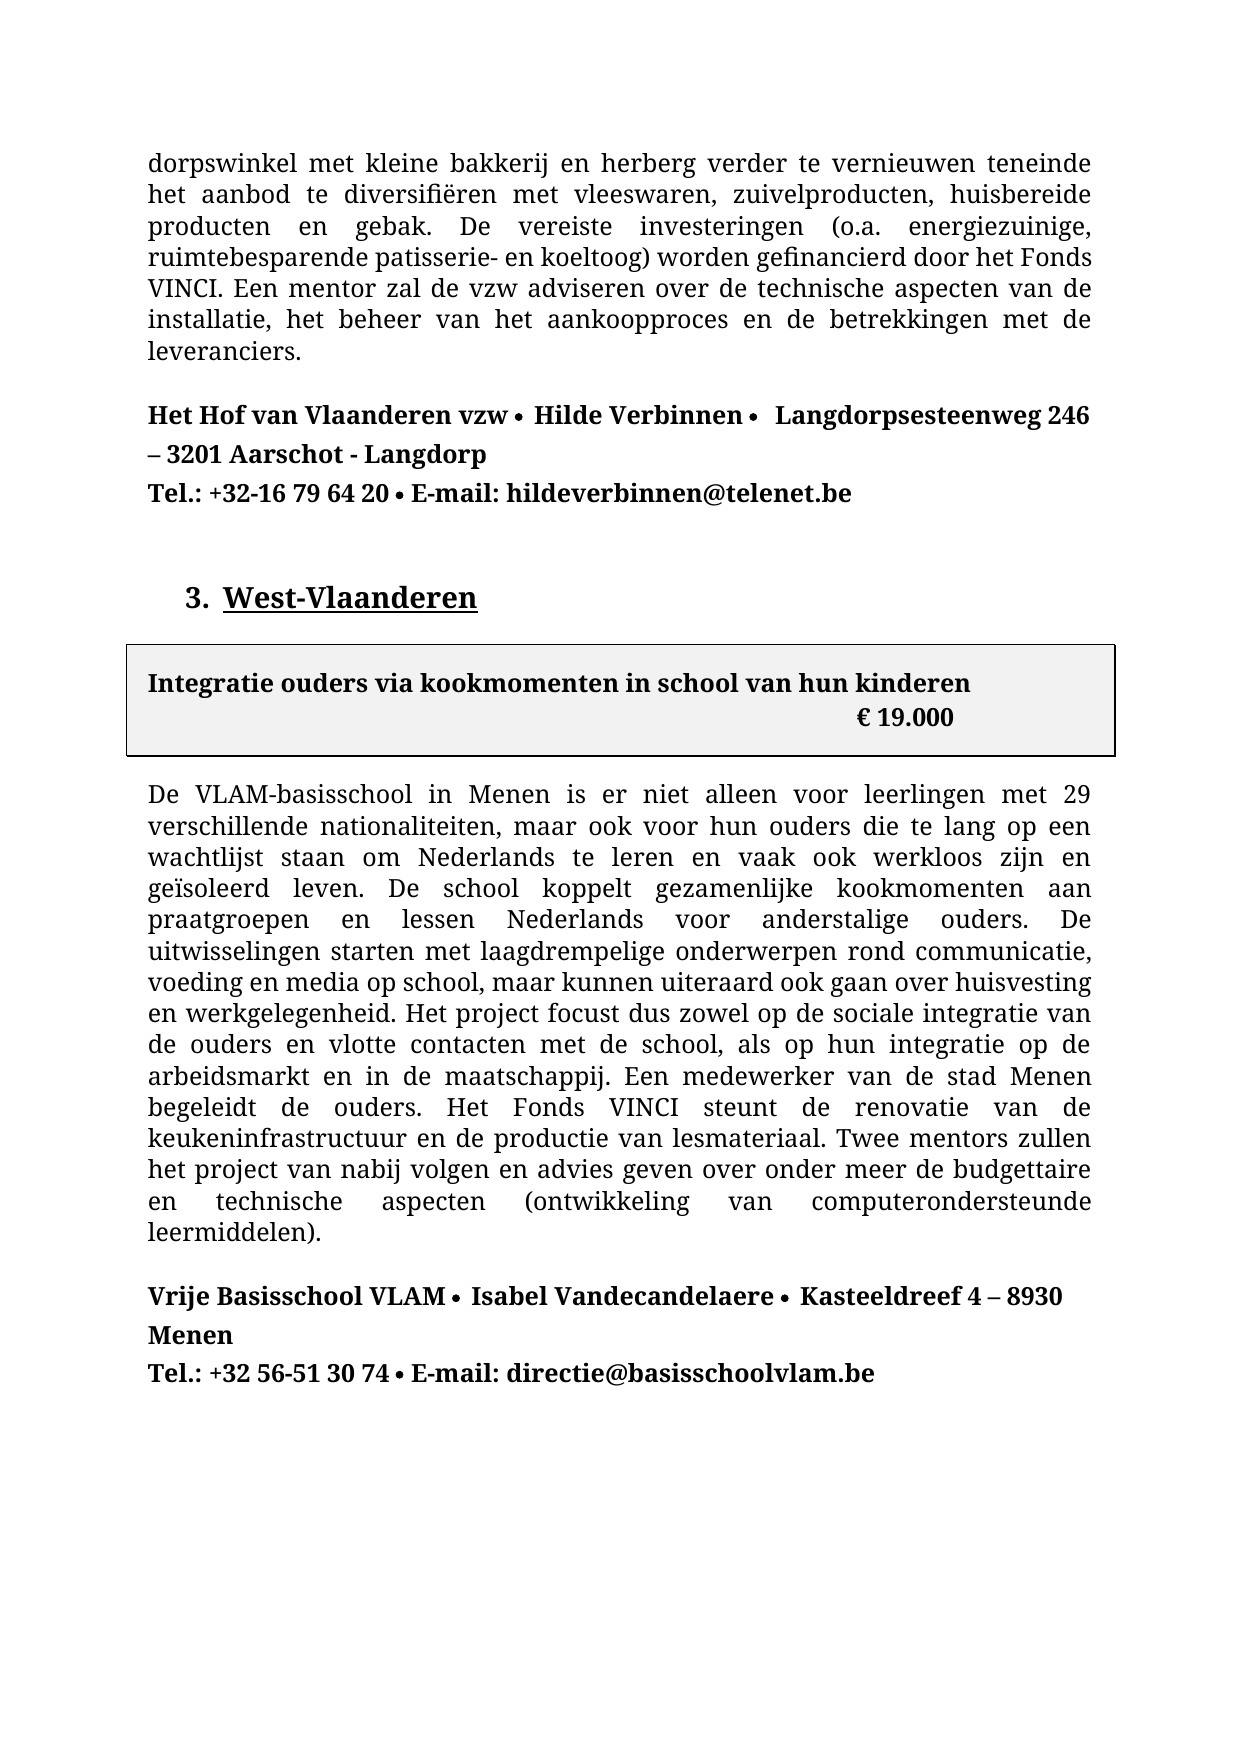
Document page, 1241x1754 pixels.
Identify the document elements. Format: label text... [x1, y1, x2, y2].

text Tel.: +32 56-51 30 74  E-mail: directie@basisschoolvlam.be [148, 1357, 1093, 1388]
text Vrije Basisschool VLAM Isabel Vandecandelaere Kasteeldreef 4 – 8930 Menen [148, 1279, 1093, 1352]
text Tel.: +32-16 79 64 20  E-mail: hildeverbinnen@telenet.be [148, 476, 1093, 510]
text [148, 148, 1093, 366]
text Integratie ouders via kookmomenten in school van hun kinderen € 19.000 [127, 645, 1114, 755]
text De VLAM-basisschool in Menen is er niet alleen voor leerlingen met 29 verschillende nationaliteiten, maar ook voor hun ouders die te lang op een wachtlijst staan om Nederlands te leren en vaak ook werkloos zijn en geïsoleerd leven. De school koppelt gezamenlijke kookmomenten aan praatgroepen en lessen Nederlands voor anderstalige ouders. De uitwisselingen starten met laagdrempelige onderwerpen rond communicatie, voeding en media op school, maar kunnen uiteraard ook gaan over huisvesting en werkgelegenheid. Het project focust dus zowel op de sociale integratie van de ouders en vlotte contacten met de school, als op hun integratie op de arbeidsmarkt en in de maatschappij. Een medewerker van de stad Menen begeleidt de ouders. Het Fonds VINCI steunt de renovatie van de keukeninfrastructuur en de productie van lesmateriaal. Twee mentors zullen het project van nabij volgen en advies geven over onder meer de budgettaire en technische aspecten (ontwikkeling van computerondersteunde leermiddelen). [148, 779, 1093, 1247]
list West-Vlaanderen [185, 578, 1093, 617]
text Het Hof van Vlaanderen vzw Hilde Verbinnen  Langdorpsesteenweg 246 – 3201 Aarschot - Langdorp [148, 398, 1093, 471]
